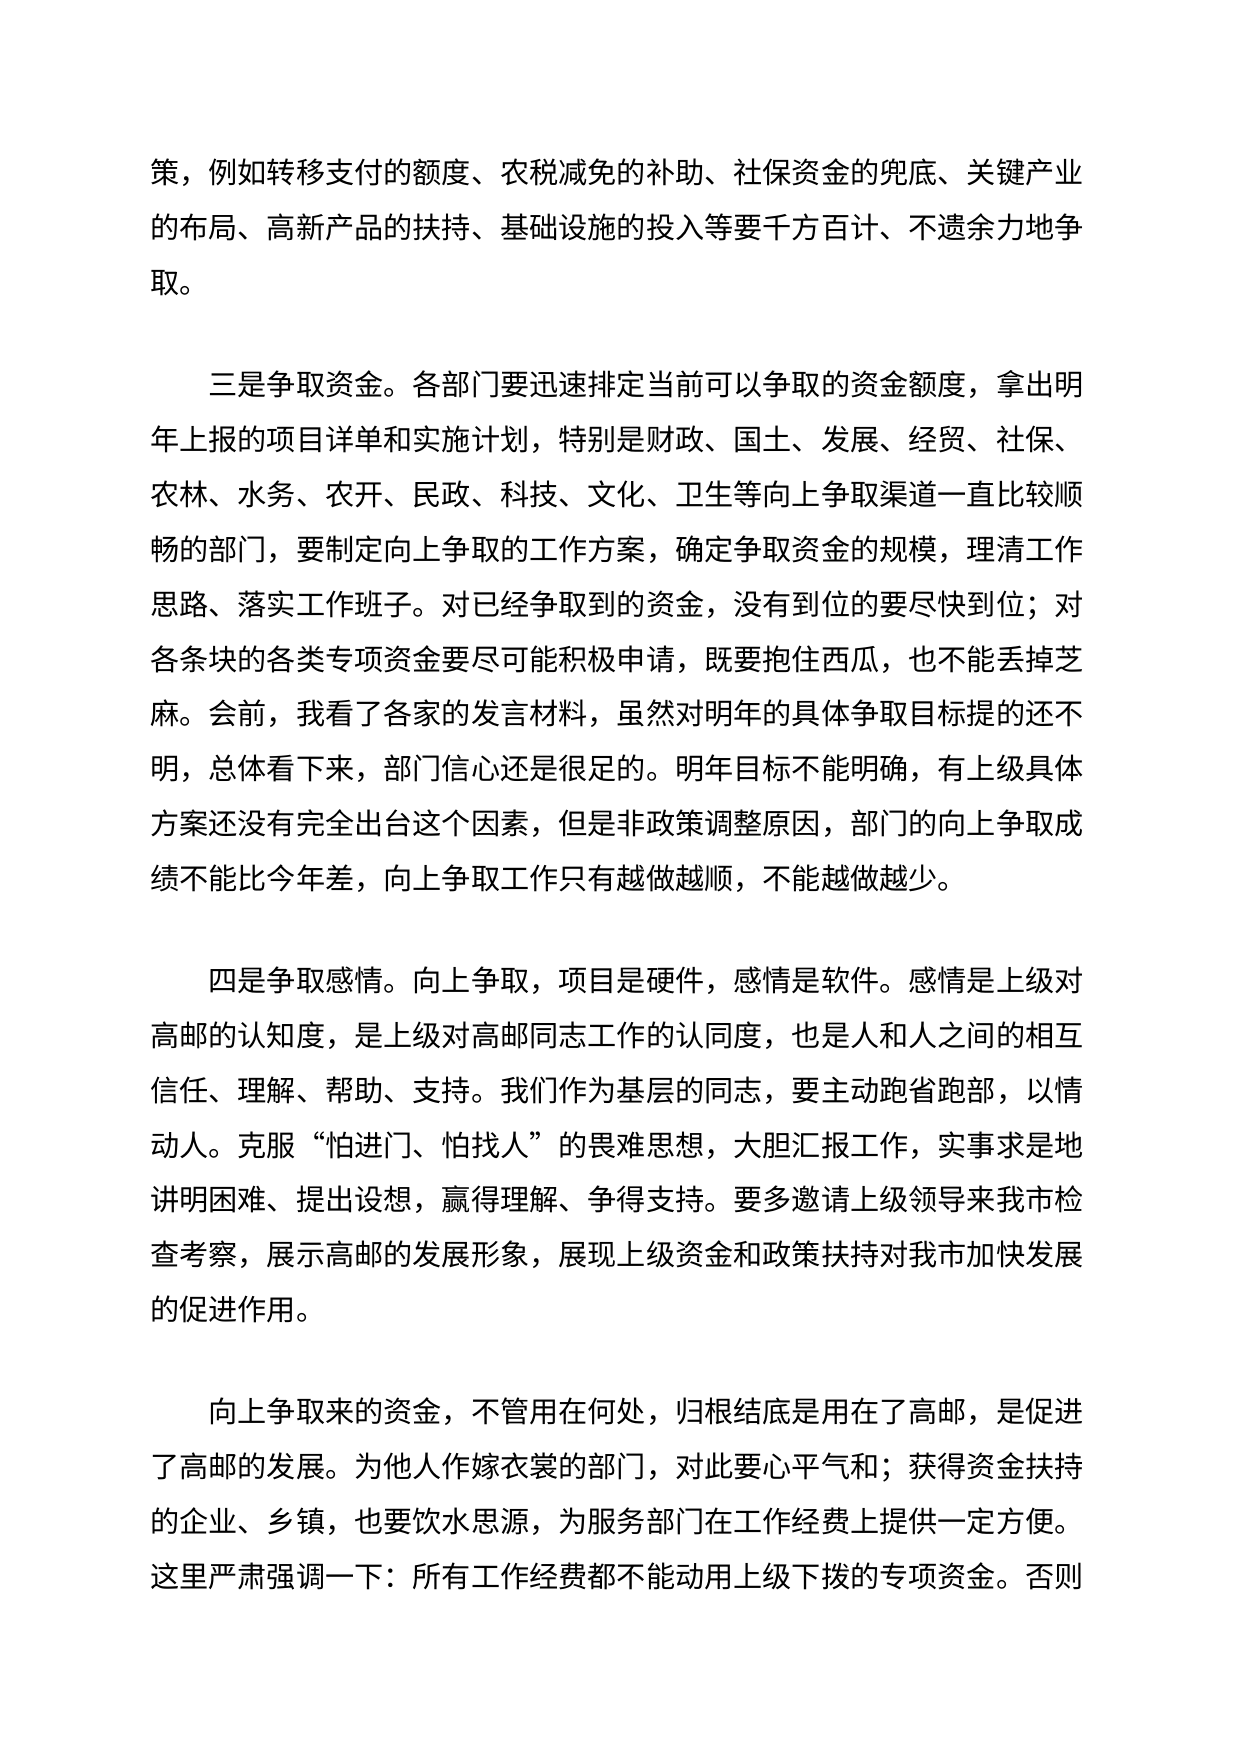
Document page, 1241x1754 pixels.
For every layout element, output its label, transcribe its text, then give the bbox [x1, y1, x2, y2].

text 四是争取感情。向上争取，项目是硬件，感情是软件。感情是上级对高邮的认知度，是上级对高邮同志工作的认同度，也是人和人之间的相互信任、理解、帮助、支持。我们作为基层的同志，要主动跑省跑部，以情动人。克服“怕进门、怕找人”的畏难思想，大胆汇报工作，实事求是地讲明困难、提出设想，赢得理解、争得支持。要多邀请上级领导来我市检查考察，展示高邮的发展形象，展现上级资金和政策扶持对我市加快发展的促进作用。 [150, 957, 1090, 1329]
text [150, 150, 1090, 302]
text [150, 1388, 1090, 1596]
text 三是争取资金。各部门要迅速排定当前可以争取的资金额度，拿出明年上报的项目详单和实施计划，特别是财政、国土、发展、经贸、社保、农林、水务、农开、民政、科技、文化、卫生等向上争取渠道一直比较顺畅的部门，要制定向上争取的工作方案，确定争取资金的规模，理清工作思路、落实工作班子。对已经争取到的资金，没有到位的要尽快到位；对各条块的各类专项资金要尽可能积极申请，既要抱住西瓜，也不能丢掉芝麻。会前，我看了各家的发言材料，虽然对明年的具体争取目标提的还不明，总体看下来，部门信心还是很足的。明年目标不能明确，有上级具体方案还没有完全出台这个因素，但是非政策调整原因，部门的向上争取成绩不能比今年差，向上争取工作只有越做越顺，不能越做越少。 [150, 362, 1090, 898]
